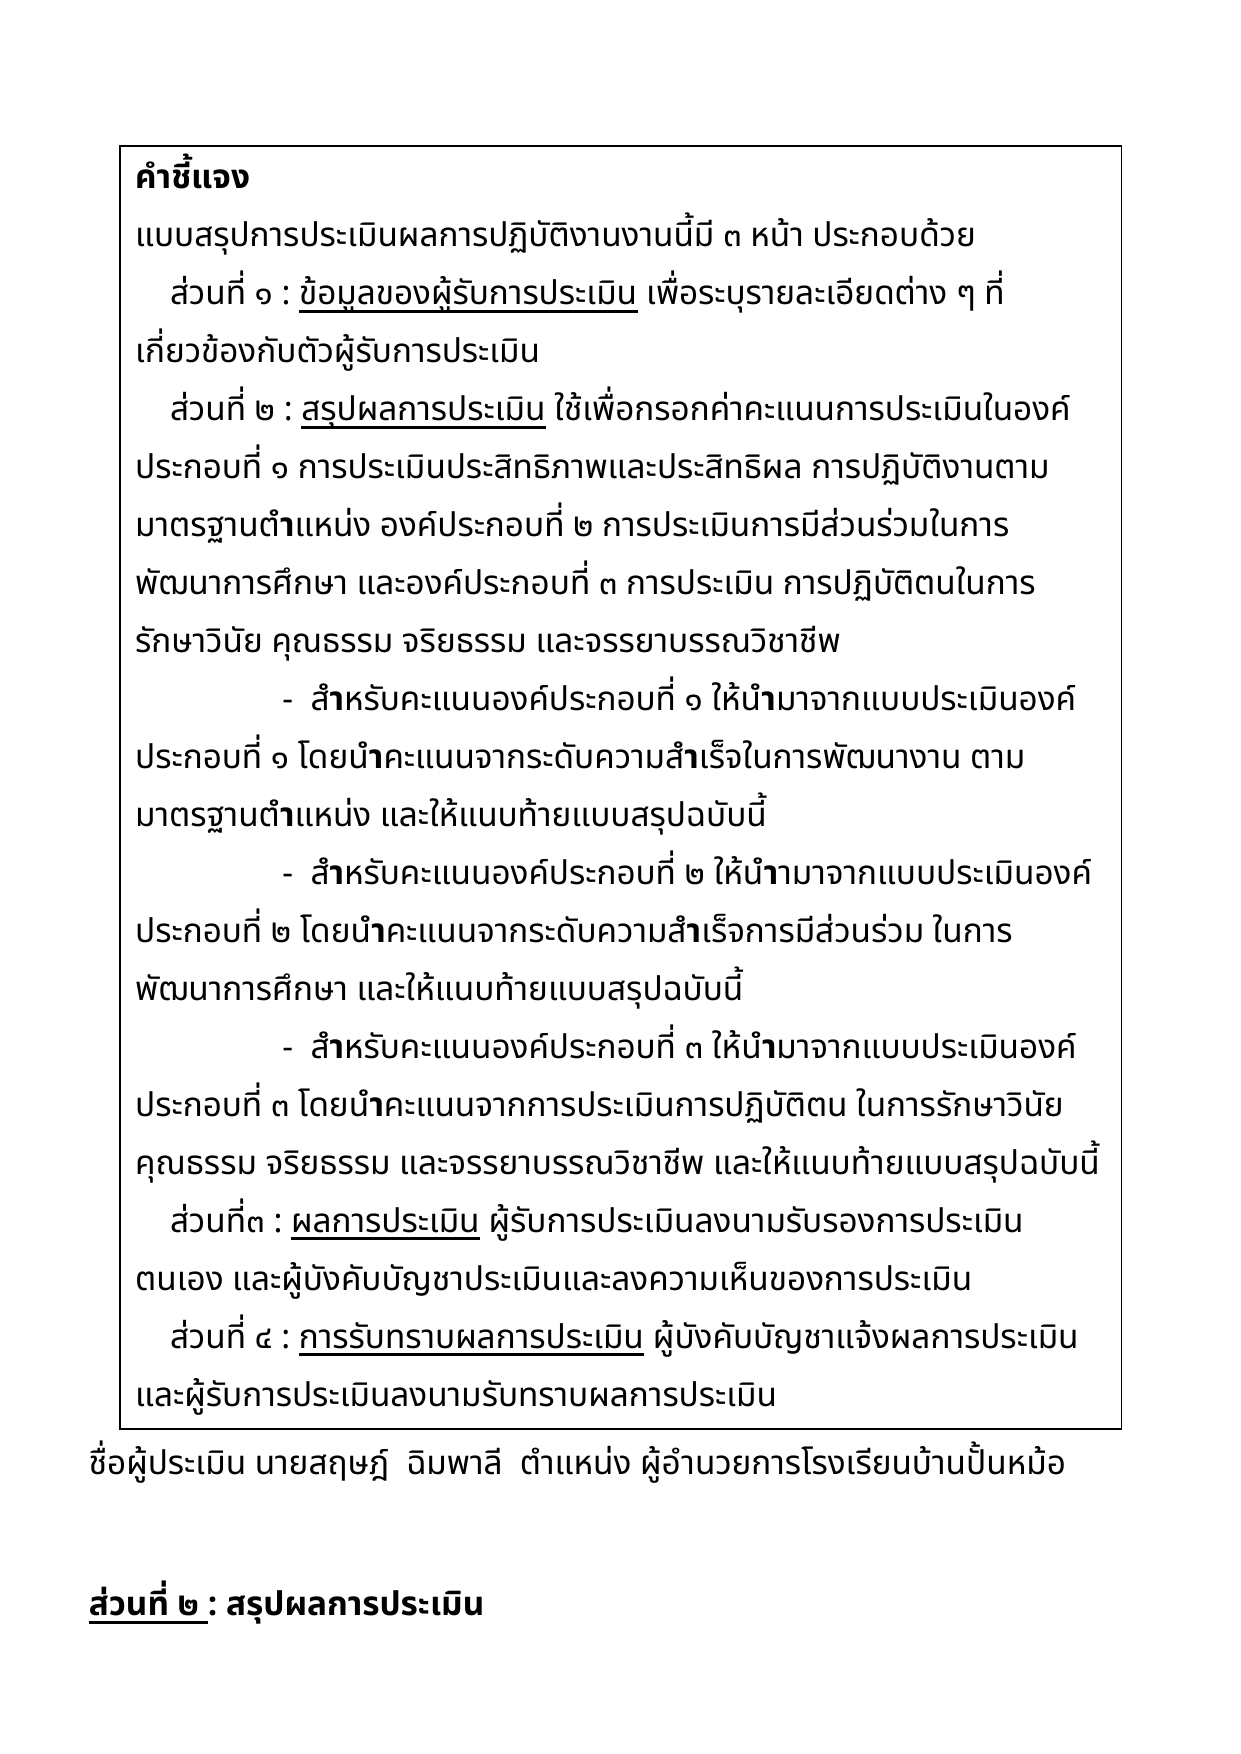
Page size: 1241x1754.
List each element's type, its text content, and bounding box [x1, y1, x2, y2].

text ส่วนที่ ๒ : สรุปผลการประเมิน [89, 1580, 1152, 1631]
text ชื่อผู้ประเมิน นายสฤษฎ์ ฉิมพาลี ตําแหน่ง ผู้อำนวยการโรงเรียนบ้านปั้นหม้อ [89, 89, 1152, 1489]
